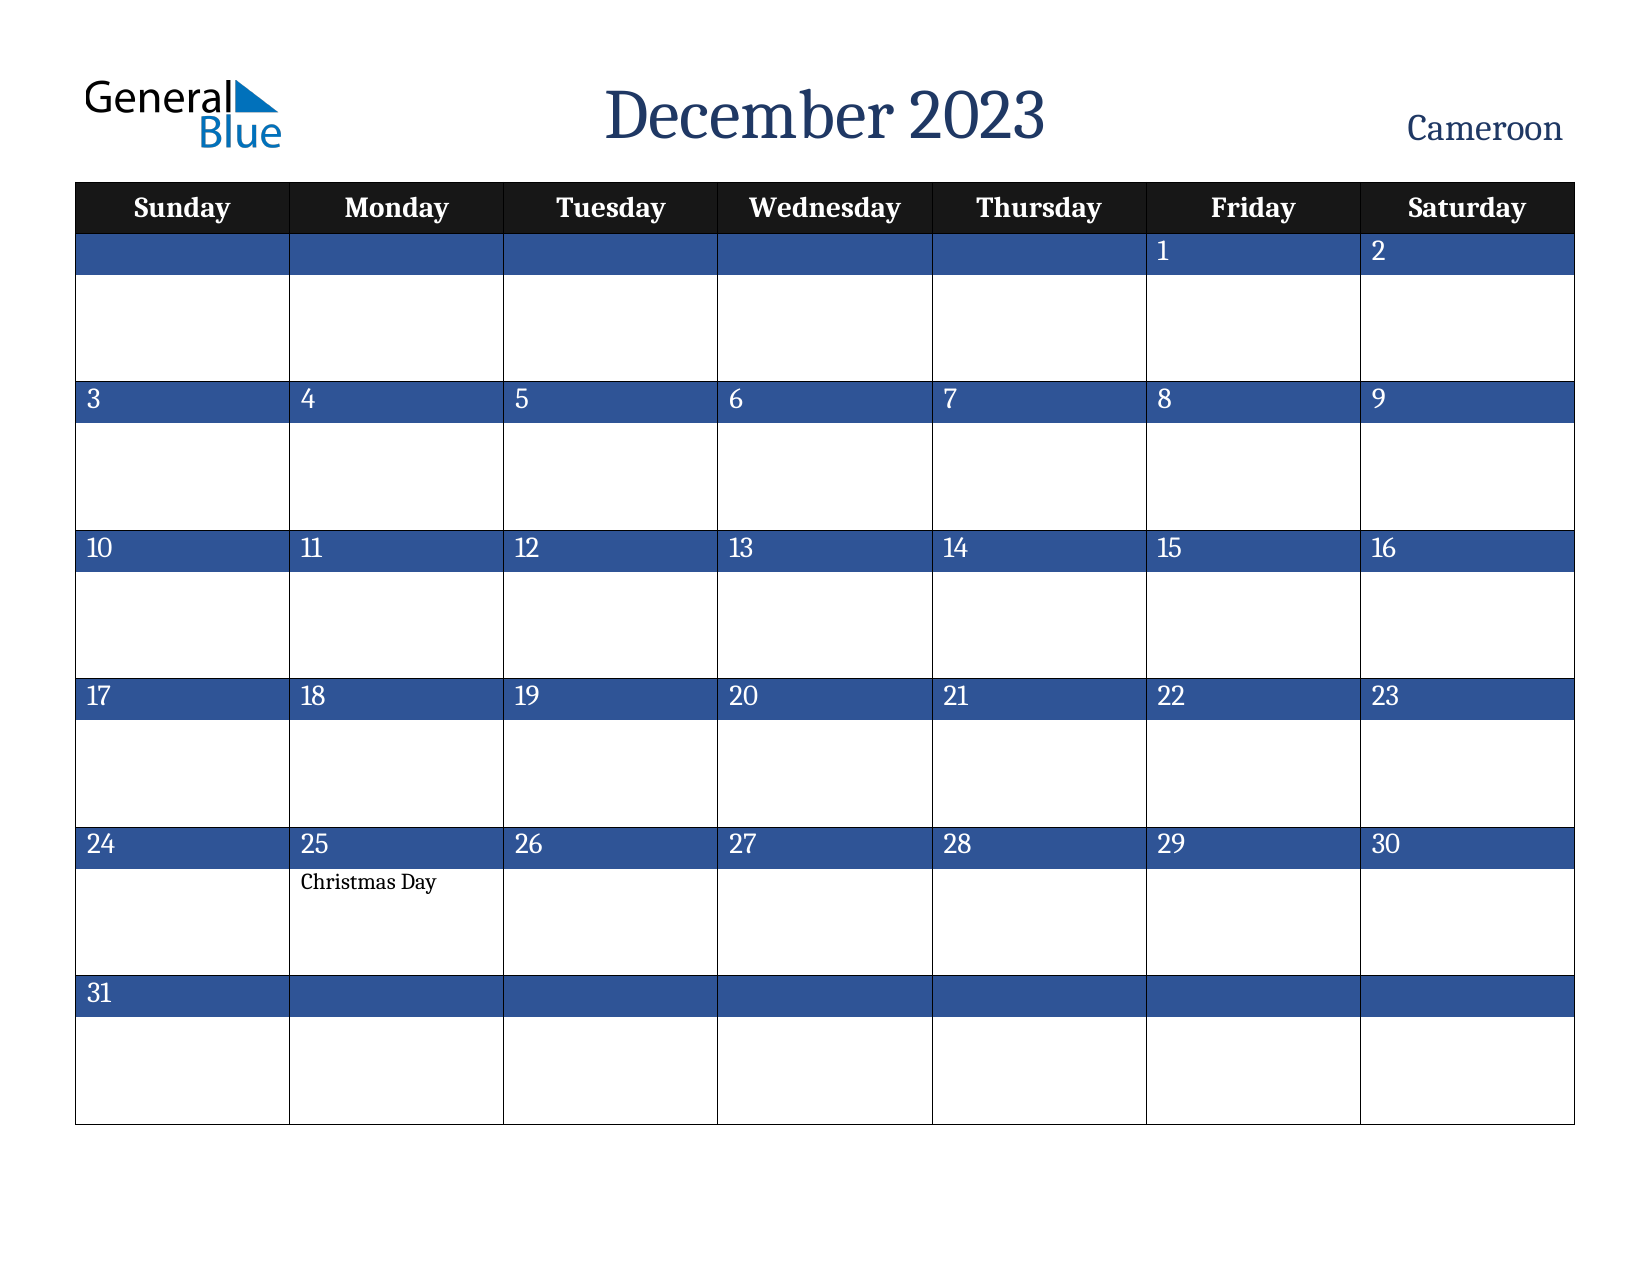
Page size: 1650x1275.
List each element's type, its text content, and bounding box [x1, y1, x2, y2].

table_cell [1147, 869, 1360, 975]
table_cell [718, 720, 932, 827]
table_cell [504, 720, 717, 827]
table_cell [504, 234, 717, 275]
table_cell Saturday [1361, 183, 1574, 233]
table_cell 29 [1147, 828, 1360, 869]
table_cell 6 [718, 382, 932, 423]
table_cell [504, 976, 717, 1017]
table_cell [933, 572, 1146, 678]
table_cell [933, 275, 1146, 381]
table_cell 14 [933, 531, 1146, 572]
table_cell 30 [1361, 828, 1574, 869]
table_cell 3 [76, 382, 289, 423]
table_cell [933, 720, 1146, 827]
table_cell [933, 976, 1146, 1017]
table_cell [290, 1017, 503, 1123]
table_cell 19 [504, 679, 717, 720]
table_cell [290, 423, 503, 530]
table_cell [1147, 423, 1360, 530]
table_cell Friday [1147, 183, 1360, 233]
table_cell [290, 572, 503, 678]
table_cell [76, 423, 289, 530]
table_cell [290, 234, 503, 275]
table_cell 10 [76, 531, 289, 572]
table_cell [1361, 275, 1574, 381]
table_cell [290, 275, 503, 381]
table_header [76, 75, 503, 182]
table_cell [933, 423, 1146, 530]
table_cell [290, 720, 503, 827]
table_cell [1361, 720, 1574, 827]
table_cell [504, 423, 717, 530]
table_cell [933, 234, 1146, 275]
table_cell 5 [504, 382, 717, 423]
table_cell [1147, 275, 1360, 381]
table_cell [718, 1017, 932, 1123]
table_cell [290, 976, 503, 1017]
table_cell [718, 423, 932, 530]
table_cell [1361, 869, 1574, 975]
table_cell [504, 275, 717, 381]
table_cell 4 [290, 382, 503, 423]
table_cell [76, 869, 289, 975]
table_cell [718, 572, 932, 678]
table_cell 7 [933, 382, 1146, 423]
table_cell 18 [290, 679, 503, 720]
table_cell [718, 275, 932, 381]
table_cell 25 [290, 828, 503, 869]
table_cell [718, 869, 932, 975]
table_cell [76, 572, 289, 678]
table_cell Thursday [933, 183, 1146, 233]
table_cell [76, 720, 289, 827]
table_cell [718, 976, 932, 1017]
table_cell 1 [1147, 234, 1360, 275]
table_cell [1361, 976, 1574, 1017]
table_cell 9 [1361, 382, 1574, 423]
table_cell [933, 869, 1146, 975]
table_cell 31 [76, 976, 289, 1017]
table_cell [504, 572, 717, 678]
table_cell 13 [718, 531, 932, 572]
table_cell 23 [1361, 679, 1574, 720]
table_cell [1361, 572, 1574, 678]
table_cell [504, 1017, 717, 1123]
table_header December 2023 [504, 75, 1146, 182]
table_cell [1147, 720, 1360, 827]
table_cell [933, 1017, 1146, 1123]
table_cell 2 [1361, 234, 1574, 275]
table_cell Sunday [76, 183, 289, 233]
table_cell [1147, 976, 1360, 1017]
table_cell 21 [933, 679, 1146, 720]
table_cell 26 [504, 828, 717, 869]
table_cell [76, 275, 289, 381]
table_cell 27 [718, 828, 932, 869]
table_cell Christmas Day [290, 869, 503, 975]
table_cell 15 [1147, 531, 1360, 572]
table_cell Monday [290, 183, 503, 233]
picture [86, 80, 281, 148]
table_header Cameroon [1146, 75, 1574, 182]
table_cell 17 [76, 679, 289, 720]
table_cell [504, 869, 717, 975]
table_cell [76, 234, 289, 275]
table_cell 24 [76, 828, 289, 869]
table_cell [718, 234, 932, 275]
table_cell [1147, 572, 1360, 678]
table_cell 20 [718, 679, 932, 720]
table_cell Tuesday [504, 183, 717, 233]
table_cell 22 [1147, 679, 1360, 720]
table_cell Wednesday [718, 183, 932, 233]
table_cell 11 [290, 531, 503, 572]
table_cell 12 [504, 531, 717, 572]
table_cell 8 [1147, 382, 1360, 423]
table_cell [1361, 1017, 1574, 1123]
table_cell [1361, 423, 1574, 530]
table_cell 16 [1361, 531, 1574, 572]
table_cell [76, 1017, 289, 1123]
table_cell 28 [933, 828, 1146, 869]
table_cell [1147, 1017, 1360, 1123]
